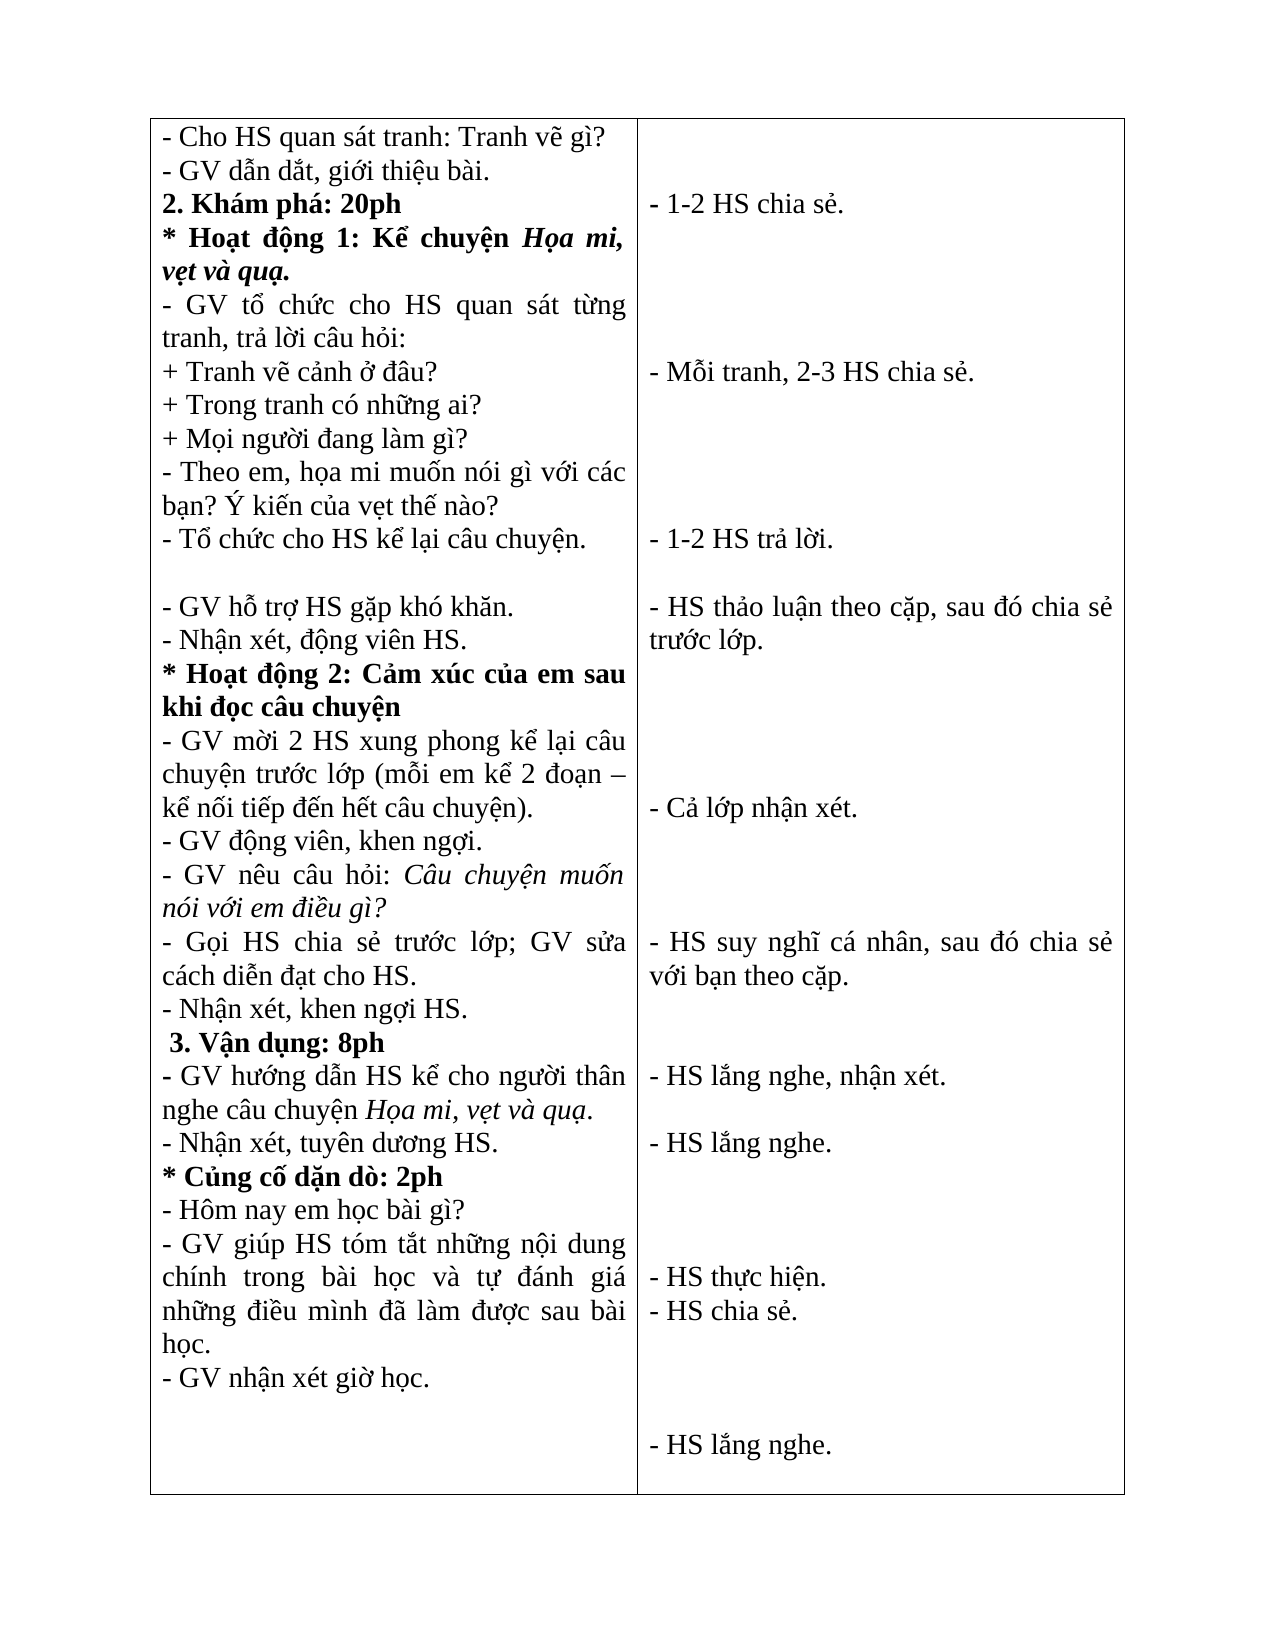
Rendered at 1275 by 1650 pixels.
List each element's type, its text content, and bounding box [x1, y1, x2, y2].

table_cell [638, 119, 1124, 1494]
